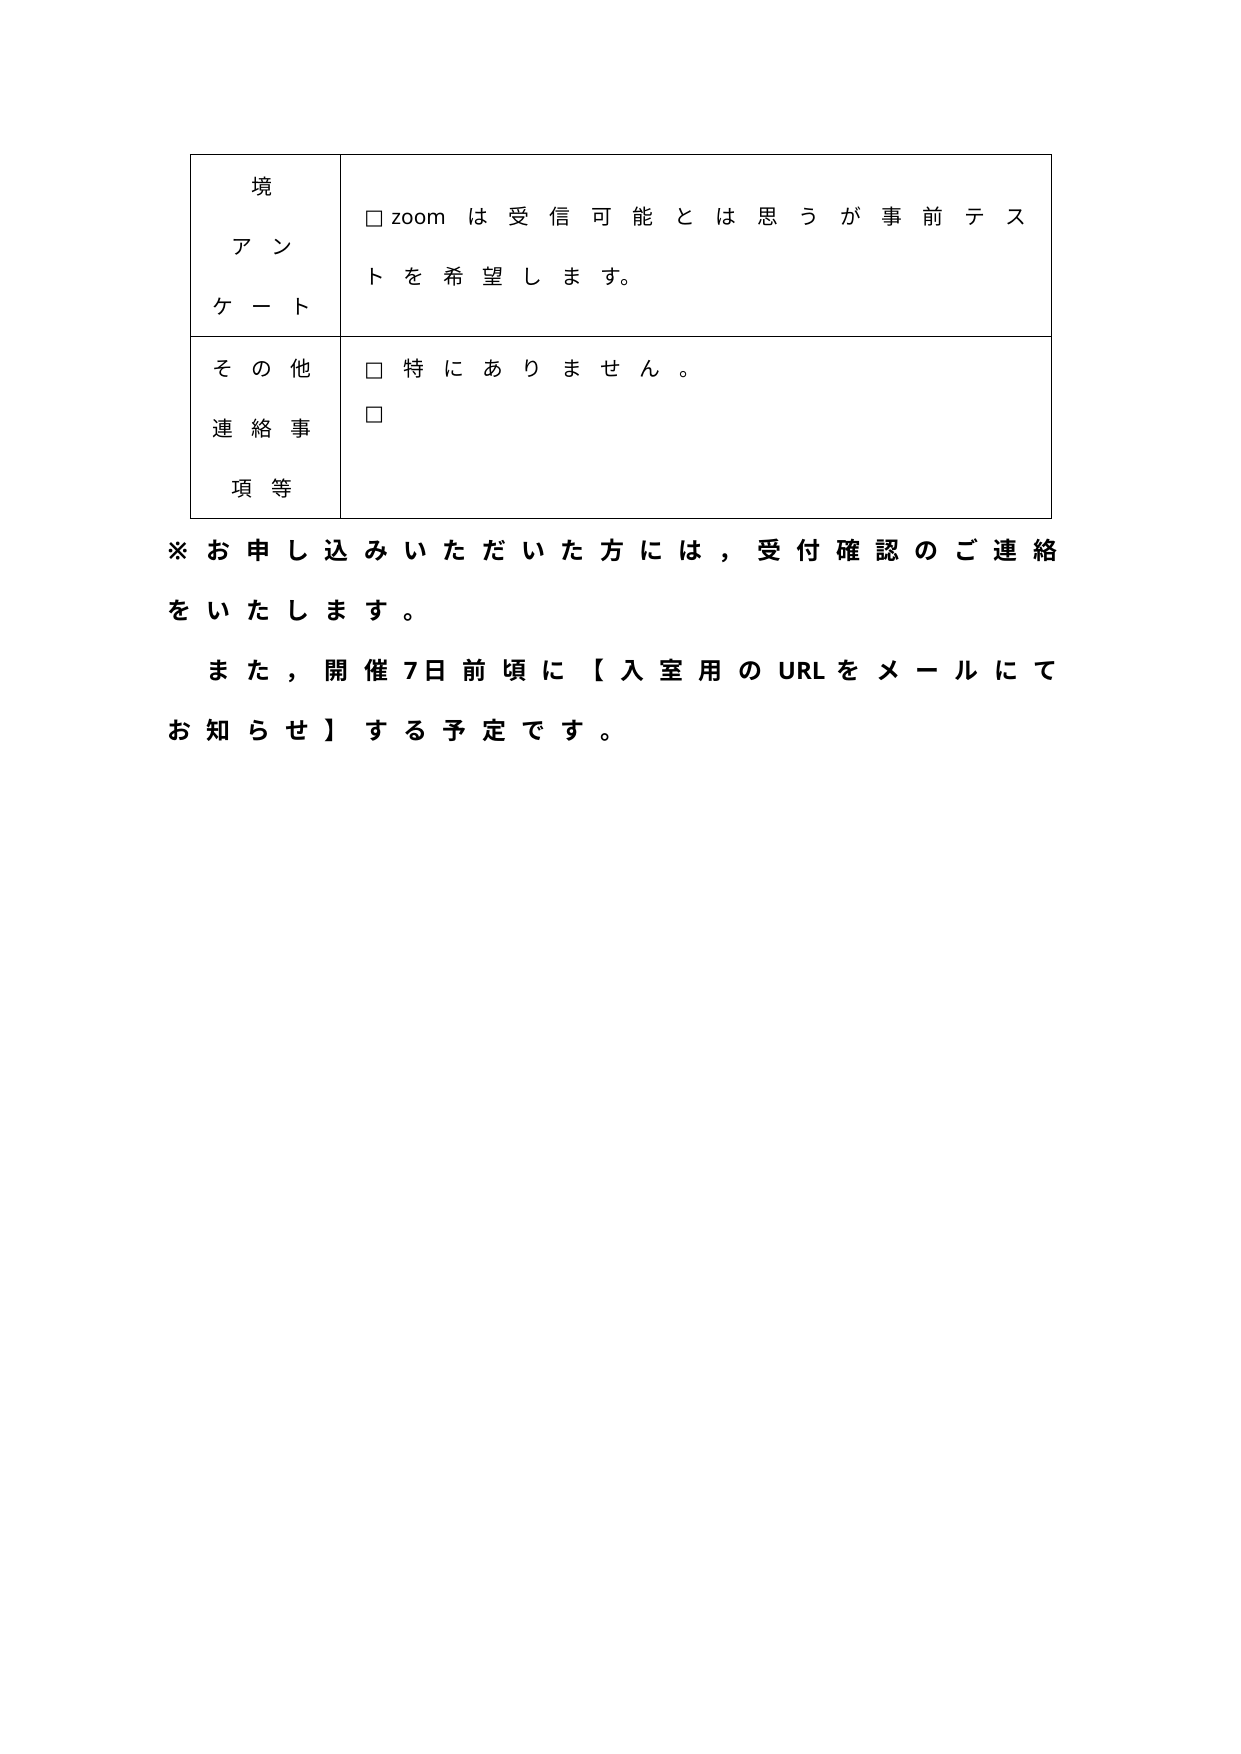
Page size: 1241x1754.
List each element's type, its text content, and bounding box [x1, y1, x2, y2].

text また，開催7日前頃に【入室用のURLをメールにてお知らせ】する予定です。 [167, 639, 1073, 759]
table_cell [341, 155, 1051, 336]
table_cell 受信環境 アンケート [191, 155, 340, 336]
table_cell □ 特にありません。 □ [341, 337, 1051, 517]
text ※お申し込みいただいた方には，受付確認のご連絡をいたします。 [167, 518, 1073, 639]
table_cell その他 連絡事項等 [191, 337, 340, 517]
